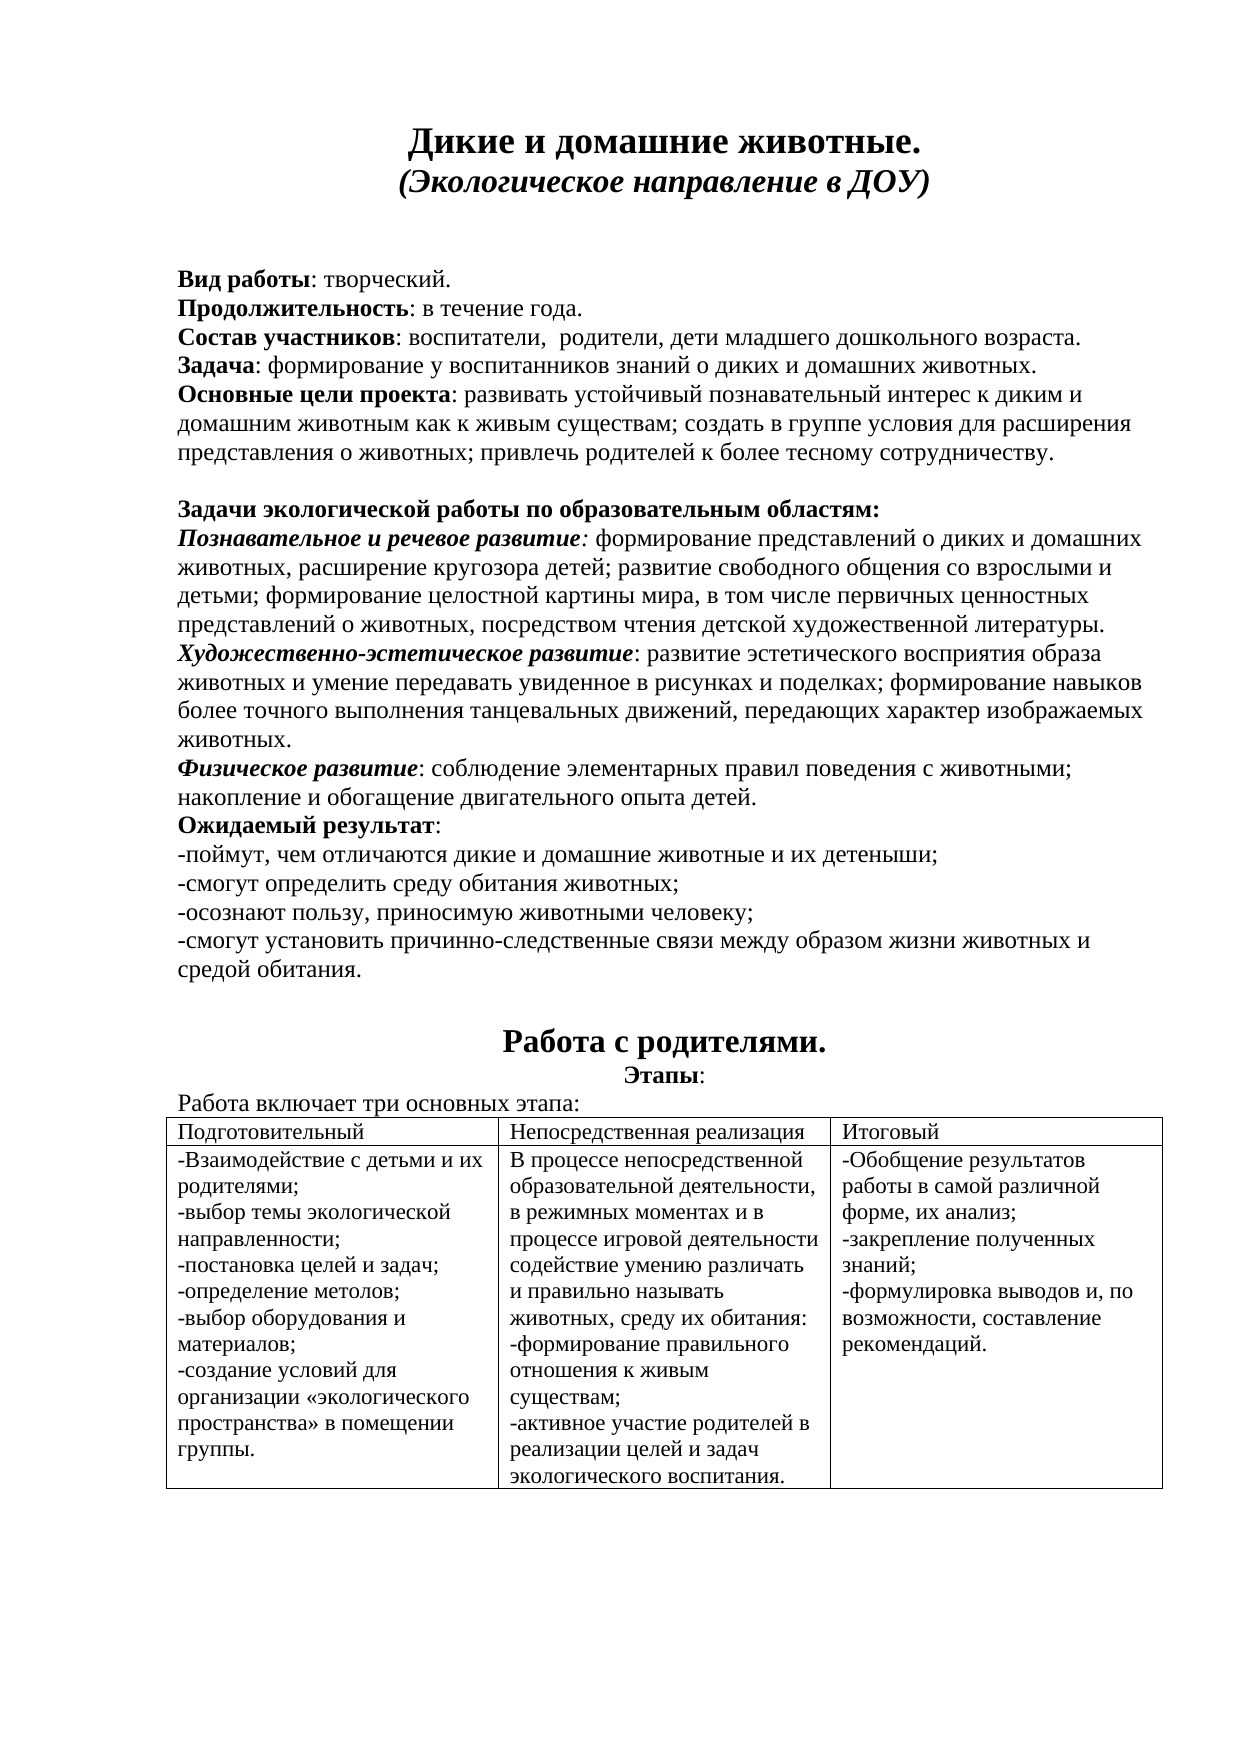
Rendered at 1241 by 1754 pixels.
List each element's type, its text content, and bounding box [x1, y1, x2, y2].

text Познавательное и речевое развитие: формирование представлений о диких и домашних животных, расширение кругозора детей; развитие свободного общения со взрослыми и детьми; формирование целостной картины мира, в том числе первичных ценностных представлений о животных, посредством чтения детской художественной литературы. [177, 523, 1152, 638]
text -смогут определить среду обитания животных; [177, 868, 1152, 897]
text Этапы: [177, 1060, 1152, 1088]
text Задачи экологической работы по образовательным областям: [177, 494, 1152, 523]
text Продолжительность: в течение года. [177, 293, 1152, 322]
text Задача: формирование у воспитанников знаний о диких и домашних животных. [177, 351, 1152, 379]
text -осознают пользу, приносимую животными человеку; [177, 897, 1152, 926]
text Основные цели проекта: развивать устойчивый познавательный интерес к диким и домашним животным как к живым существам; создать в группе условия для расширения представления о животных; привлечь родителей к более тесному сотрудничеству. [177, 379, 1152, 466]
text Ожидаемый результат: [177, 811, 1152, 839]
table_cell -Обобщение результатов работы в самой различной форме, их анализ; -закрепление полученных знаний; -формулировка выводов и, по возможности, составление рекомендаций. [831, 1146, 1162, 1488]
text Физическое развитие: соблюдение элементарных правил поведения с животными; накопление и обогащение двигательного опыта детей. [177, 753, 1152, 811]
text -смогут установить причинно-следственные связи между образом жизни животных и средой обитания. [177, 926, 1152, 983]
text Вид работы: творческий. [177, 264, 1152, 293]
table_cell -Взаимодействие с детьми и их родителями; -выбор темы экологической направленности; -постановка целей и задач; -определение метолов; -выбор оборудования и материалов; -создание условий для организации «экологического пространства» в помещении группы. [167, 1146, 498, 1488]
text Работа с родителями. [177, 1021, 1152, 1060]
text Работа включает три основных этапа: [177, 1088, 1152, 1117]
text (Экологическое направление в ДОУ) [177, 161, 1152, 199]
table_header Подготовительный [167, 1118, 498, 1144]
table_header Итоговый [831, 1118, 1162, 1144]
text Художественно-эстетическое развитие: развитие эстетического восприятия образа животных и умение передавать увиденное в рисунках и поделках; формирование навыков более точного выполнения танцевальных движений, передающих характер изображаемых животных. [177, 638, 1152, 753]
text -поймут, чем отличаются дикие и домашние животные и их детеныши; [177, 839, 1152, 868]
table_header Непосредственная реализация [499, 1118, 830, 1144]
text Дикие и домашние животные. [177, 118, 1152, 161]
table_cell В процессе непосредственной образовательной деятельности, в режимных моментах и в процессе игровой деятельности содействие умению различать и правильно называть животных, среду их обитания: -формирование правильного отношения к живым существам; -активное участие родителей в реализации целей и задач экологического воспитания. [499, 1146, 830, 1488]
text Состав участников: воспитатели, родители, дети младшего дошкольного возраста. [177, 322, 1152, 351]
